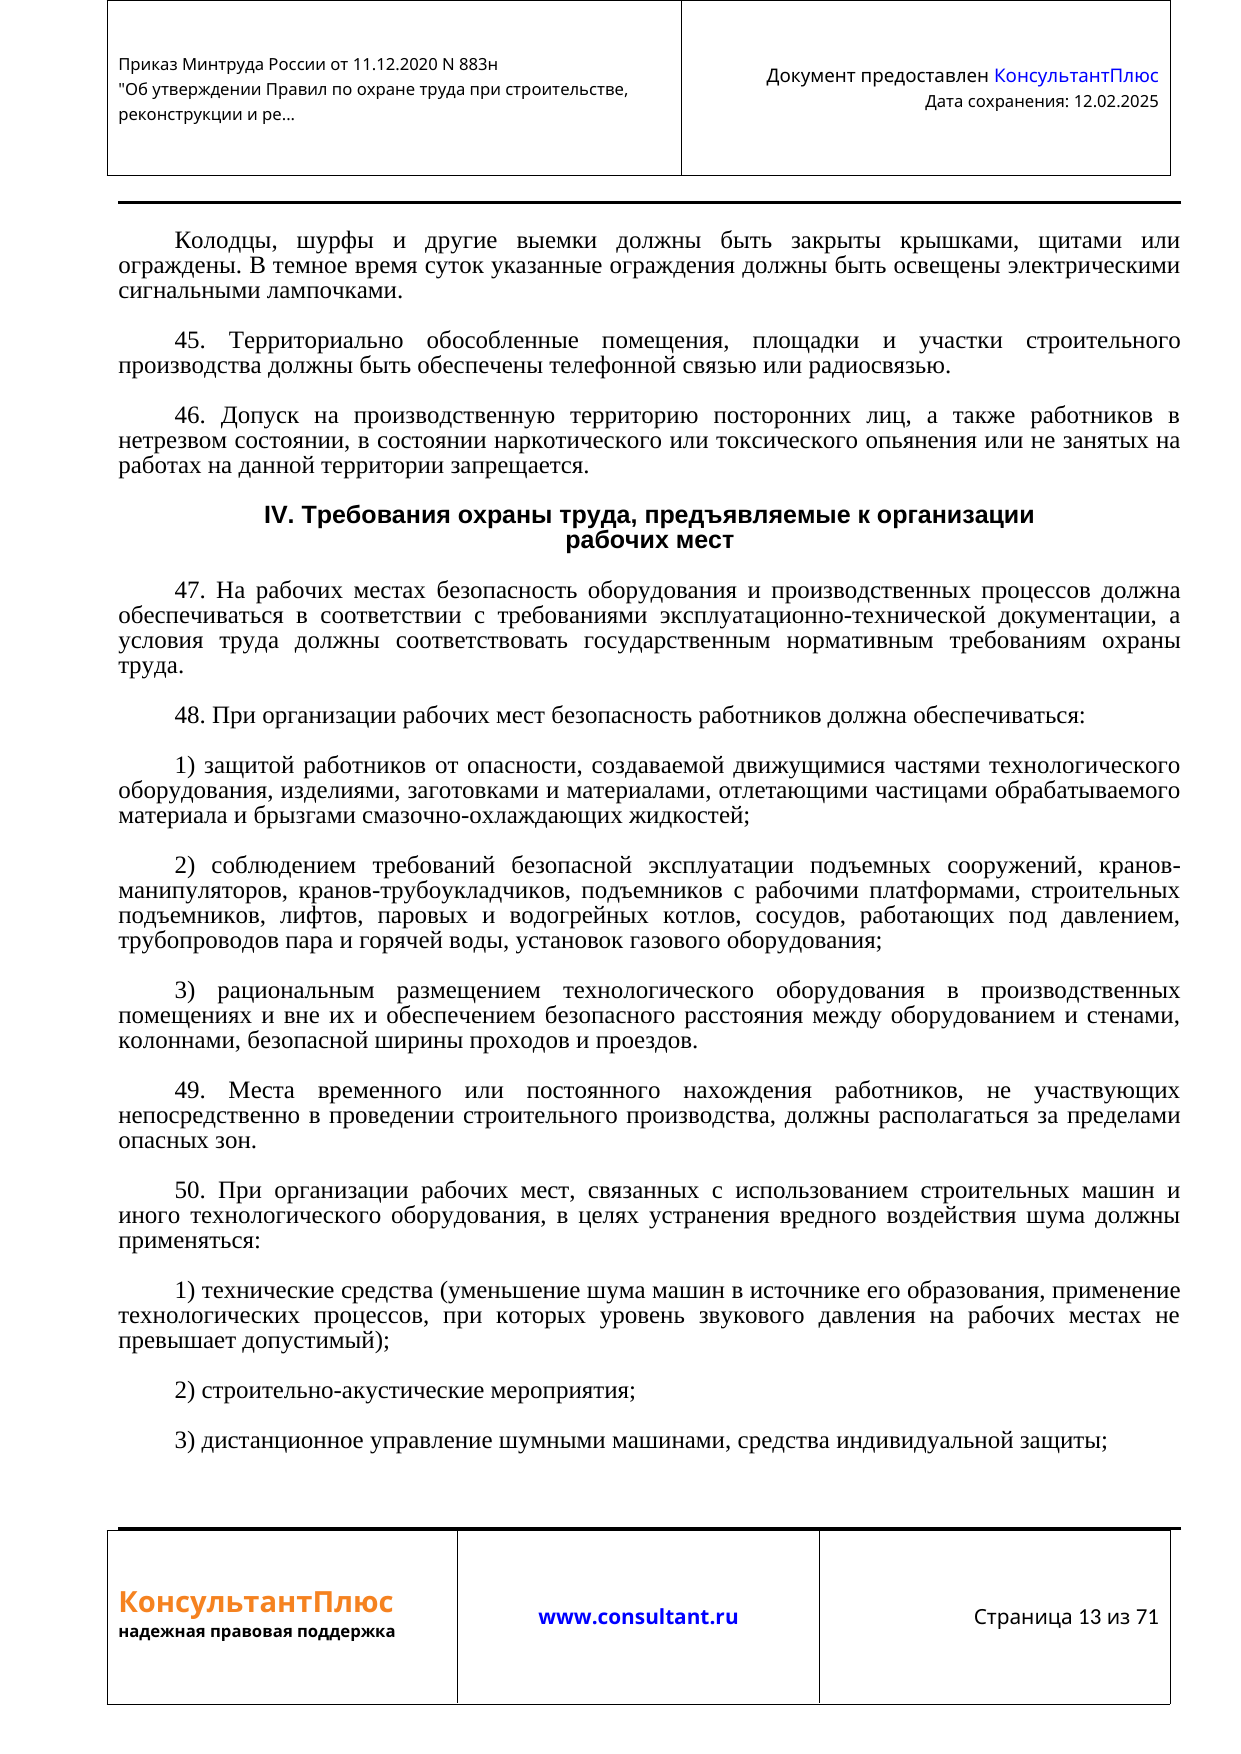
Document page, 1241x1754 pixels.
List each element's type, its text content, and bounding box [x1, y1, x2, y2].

text 2) соблюдением требований безопасной эксплуатации подъемных сооружений, кранов-манипуляторов, кранов-трубоукладчиков, подъемников с рабочими платформами, строительных подъемников, лифтов, паровых и водогрейных котлов, сосудов, работающих под давлением, трубопроводов пара и горячей воды, установок газового оборудования; [118, 854, 1181, 954]
text 49. Места временного или постоянного нахождения работников, не участвующих непосредственно в проведении строительного производства, должны располагаться за пределами опасных зон. [118, 1079, 1181, 1154]
text 50. При организации рабочих мест, связанных с использованием строительных машин и иного технологического оборудования, в целях устранения вредного воздействия шума должны применяться: [118, 1179, 1181, 1254]
text 47. На рабочих местах безопасность оборудования и производственных процессов должна обеспечиваться в соответствии с требованиями эксплуатационно-технической документации, а условия труда должны соответствовать государственным нормативным требованиям охраны труда. [118, 579, 1181, 679]
text Колодцы, шурфы и другие выемки должны быть закрыты крышками, щитами или ограждены. В темное время суток указанные ограждения должны быть освещены электрическими сигнальными лампочками. [118, 229, 1181, 304]
text 3) рациональным размещением технологического оборудования в производственных помещениях и вне их и обеспечением безопасного расстояния между оборудованием и стенами, колоннами, безопасной ширины проходов и проездов. [118, 979, 1181, 1054]
text 2) строительно-акустические мероприятия; [118, 1379, 1181, 1404]
text 45. Территориально обособленные помещения, площадки и участки строительного производства должны быть обеспечены телефонной связью или радиосвязью. [118, 329, 1181, 379]
text 1) защитой работников от опасности, создаваемой движущимися частями технологического оборудования, изделиями, заготовками и материалами, отлетающими частицами обрабатываемого материала и брызгами смазочно-охлаждающих жидкостей; [118, 754, 1181, 829]
text 1) технические средства (уменьшение шума машин в источнике его образования, применение технологических процессов, при которых уровень звукового давления на рабочих местах не превышает допустимый); [118, 1279, 1181, 1354]
text рабочих мест [118, 529, 1181, 554]
text 3) дистанционное управление шумными машинами, средства индивидуальной защиты; [118, 1429, 1181, 1454]
text 48. При организации рабочих мест безопасность работников должна обеспечиваться: [118, 704, 1181, 729]
text IV. Требования охраны труда, предъявляемые к организации [118, 504, 1181, 529]
text 46. Допуск на производственную территорию посторонних лиц, а также работников в нетрезвом состоянии, в состоянии наркотического или токсического опьянения или не занятых на работах на данной территории запрещается. [118, 404, 1181, 479]
